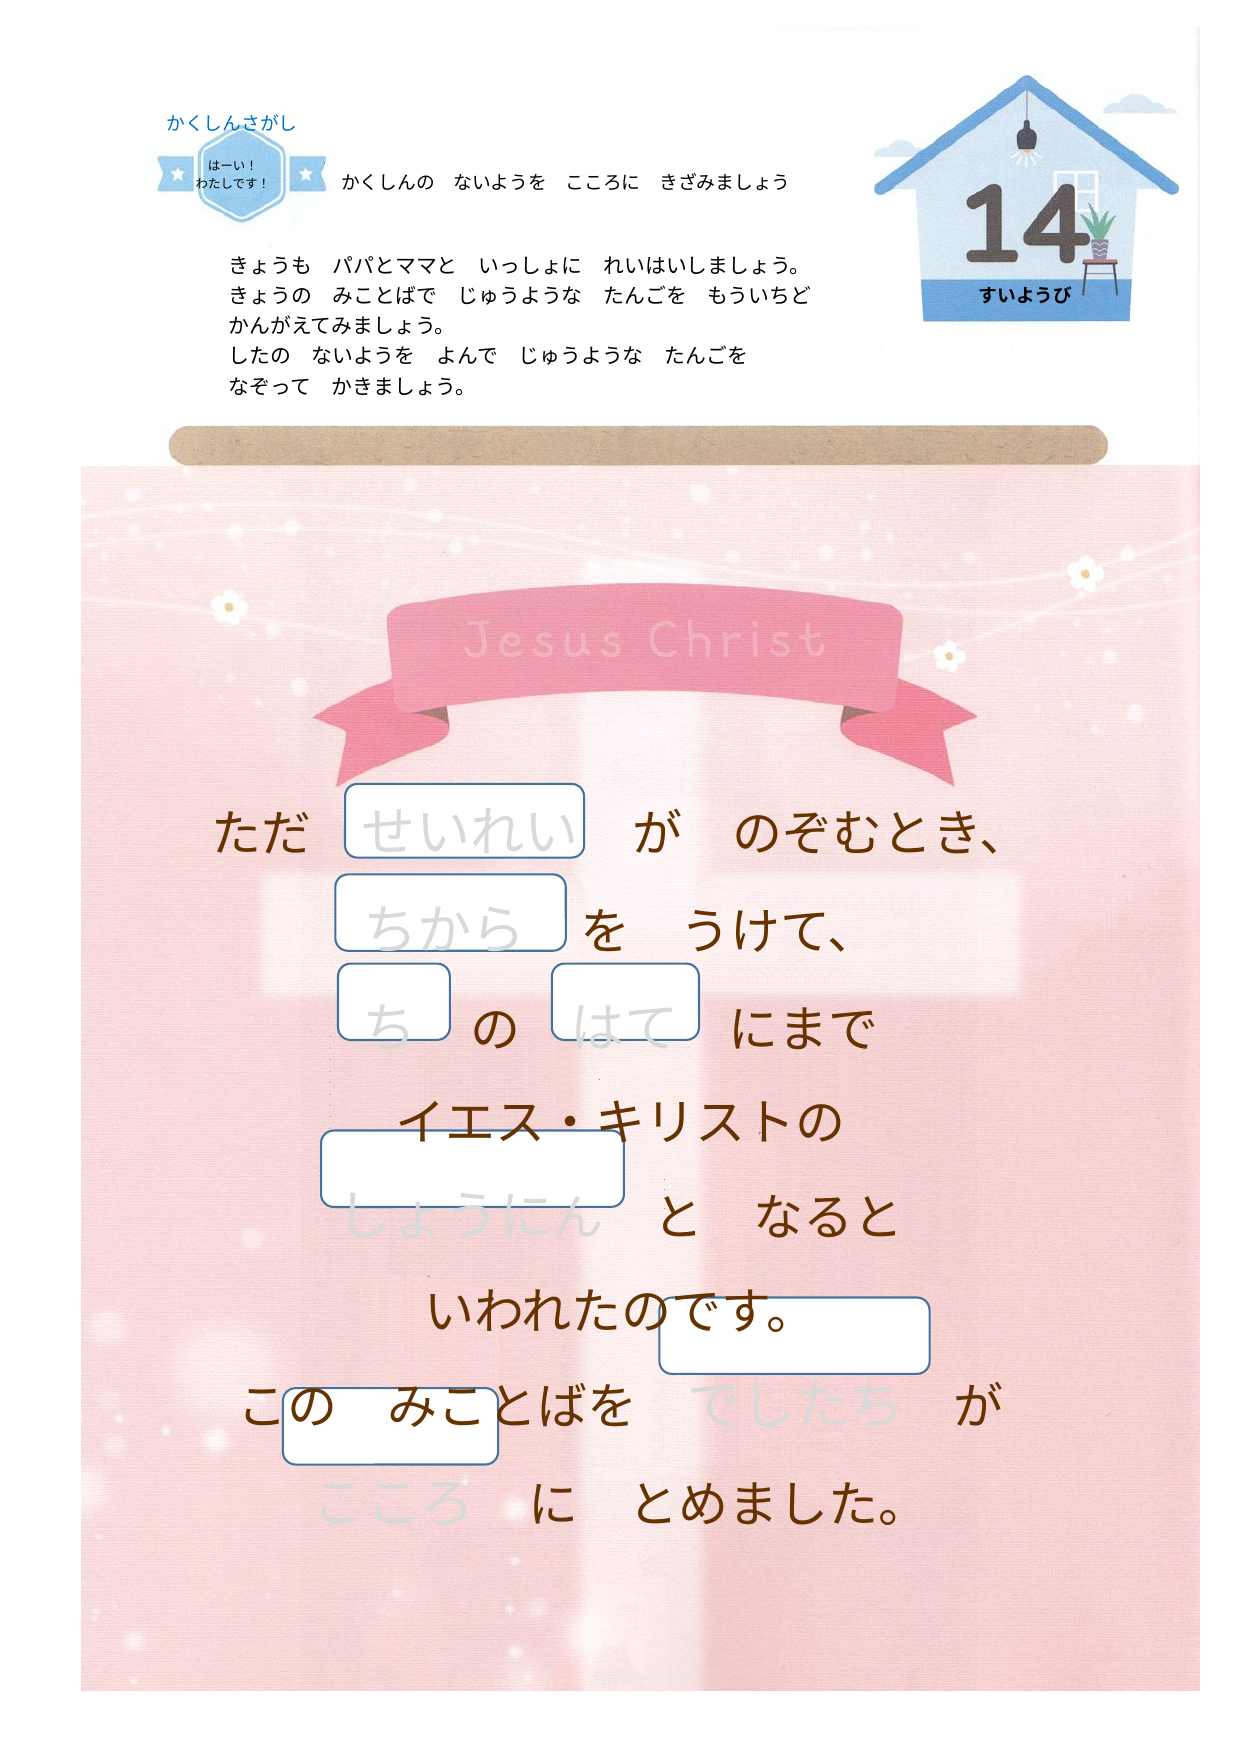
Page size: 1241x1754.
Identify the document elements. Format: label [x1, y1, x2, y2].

picture [81, 27, 1200, 1691]
